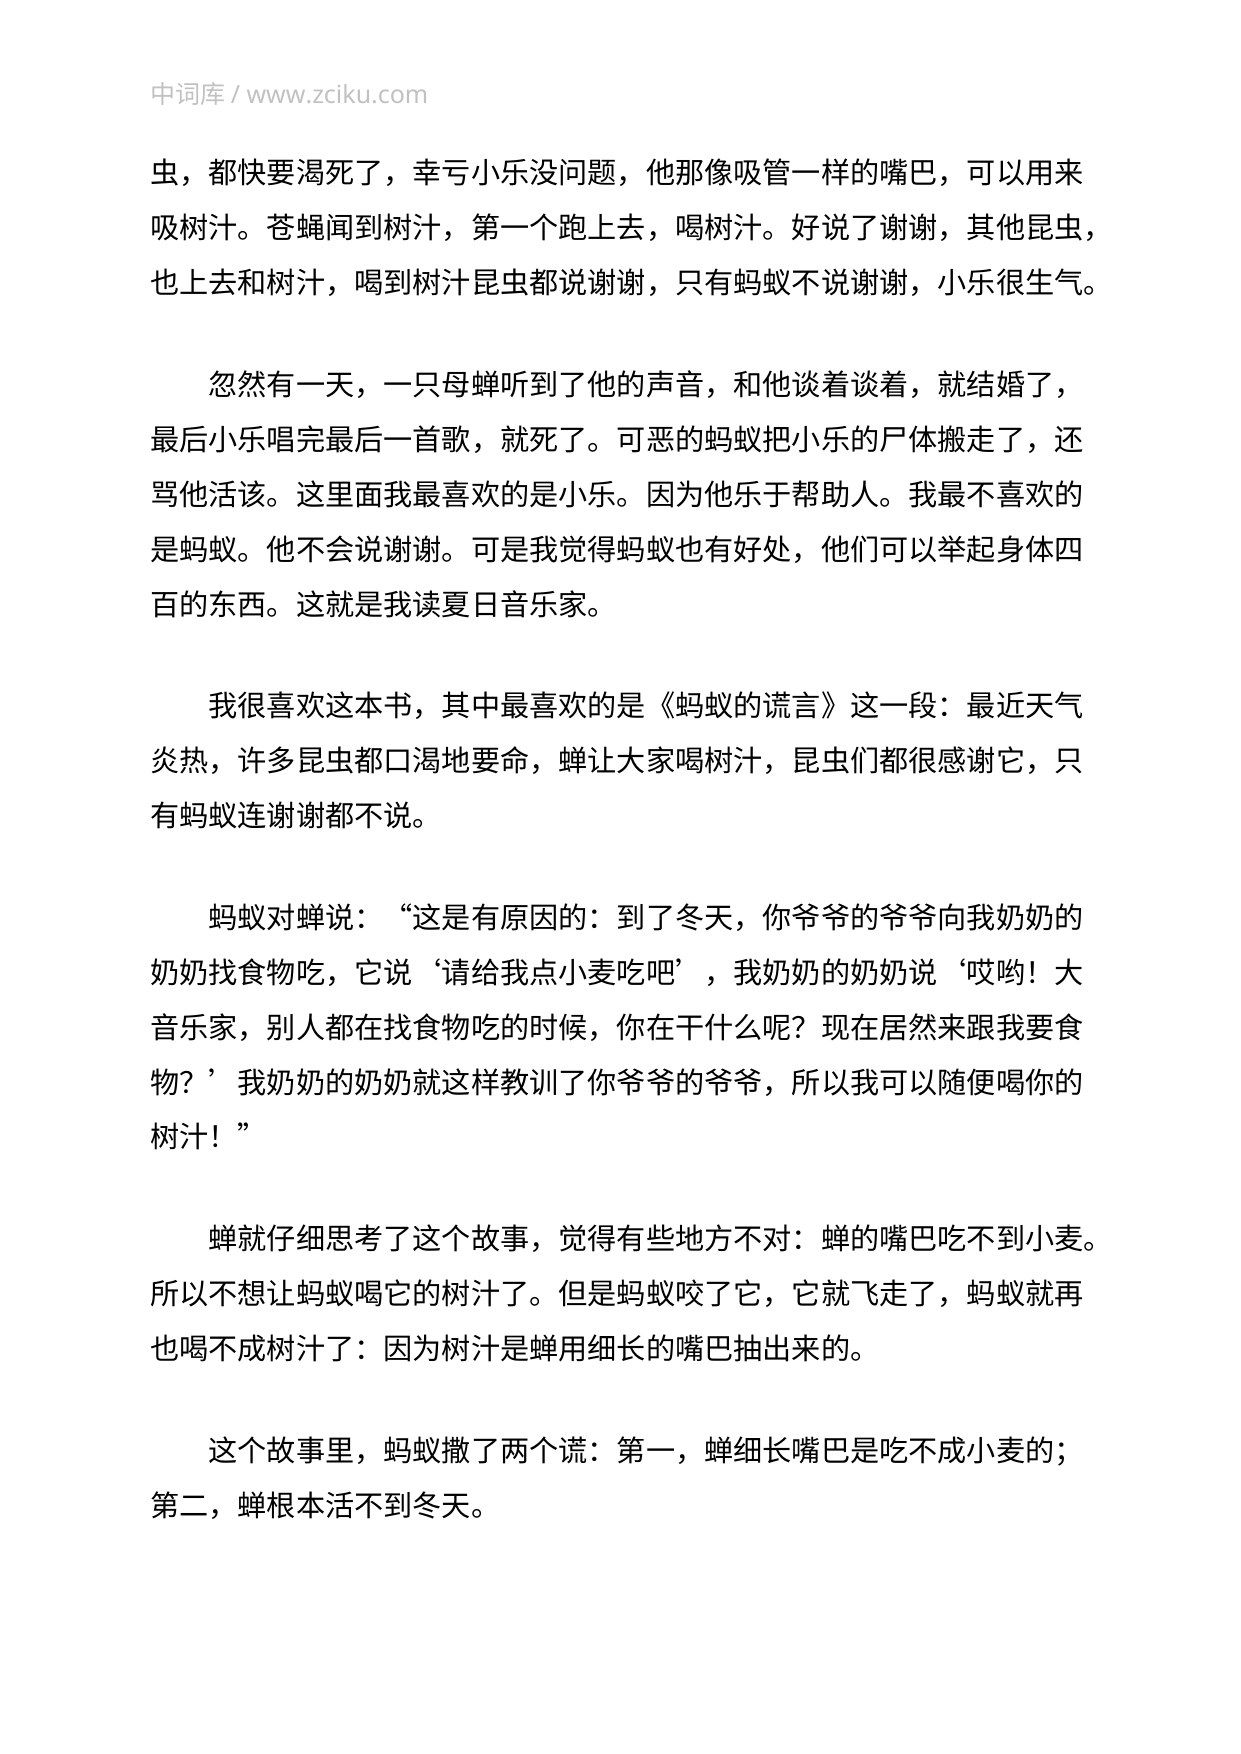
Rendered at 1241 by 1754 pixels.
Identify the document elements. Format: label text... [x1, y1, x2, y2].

text 这个故事里，蚂蚁撒了两个谎：第一，蝉细长嘴巴是吃不成小麦的；第二，蝉根本活不到冬天。 [150, 1427, 1090, 1524]
text 我很喜欢这本书，其中最喜欢的是《蚂蚁的谎言》这一段：最近天气炎热，许多昆虫都口渴地要命，蝉让大家喝树汁，昆虫们都很感谢它，只有蚂蚁连谢谢都不说。 [150, 683, 1090, 835]
text 忽然有一天，一只母蝉听到了他的声音，和他谈着谈着，就结婚了，最后小乐唱完最后一首歌，就死了。可恶的蚂蚁把小乐的尸体搬走了，还骂他活该。这里面我最喜欢的是小乐。因为他乐于帮助人。我最不喜欢的是蚂蚁。他不会说谢谢。可是我觉得蚂蚁也有好处，他们可以举起身体四百的东西。这就是我读夏日音乐家。 [150, 362, 1090, 623]
text 蚂蚁对蝉说：“这是有原因的：到了冬天，你爷爷的爷爷向我奶奶的奶奶找食物吃，它说‘请给我点小麦吃吧’，我奶奶的奶奶说‘哎哟！大音乐家，别人都在找食物吃的时候，你在干什么呢？现在居然来跟我要食物？’我奶奶的奶奶就这样教训了你爷爷的爷爷，所以我可以随便喝你的树汁！” [150, 894, 1090, 1156]
text 蝉就仔细思考了这个故事，觉得有些地方不对：蝉的嘴巴吃不到小麦。所以不想让蚂蚁喝它的树汁了。但是蚂蚁咬了它，它就飞走了，蚂蚁就再也喝不成树汁了：因为树汁是蝉用细长的嘴巴抽出来的。 [150, 1216, 1090, 1368]
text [150, 150, 1090, 302]
